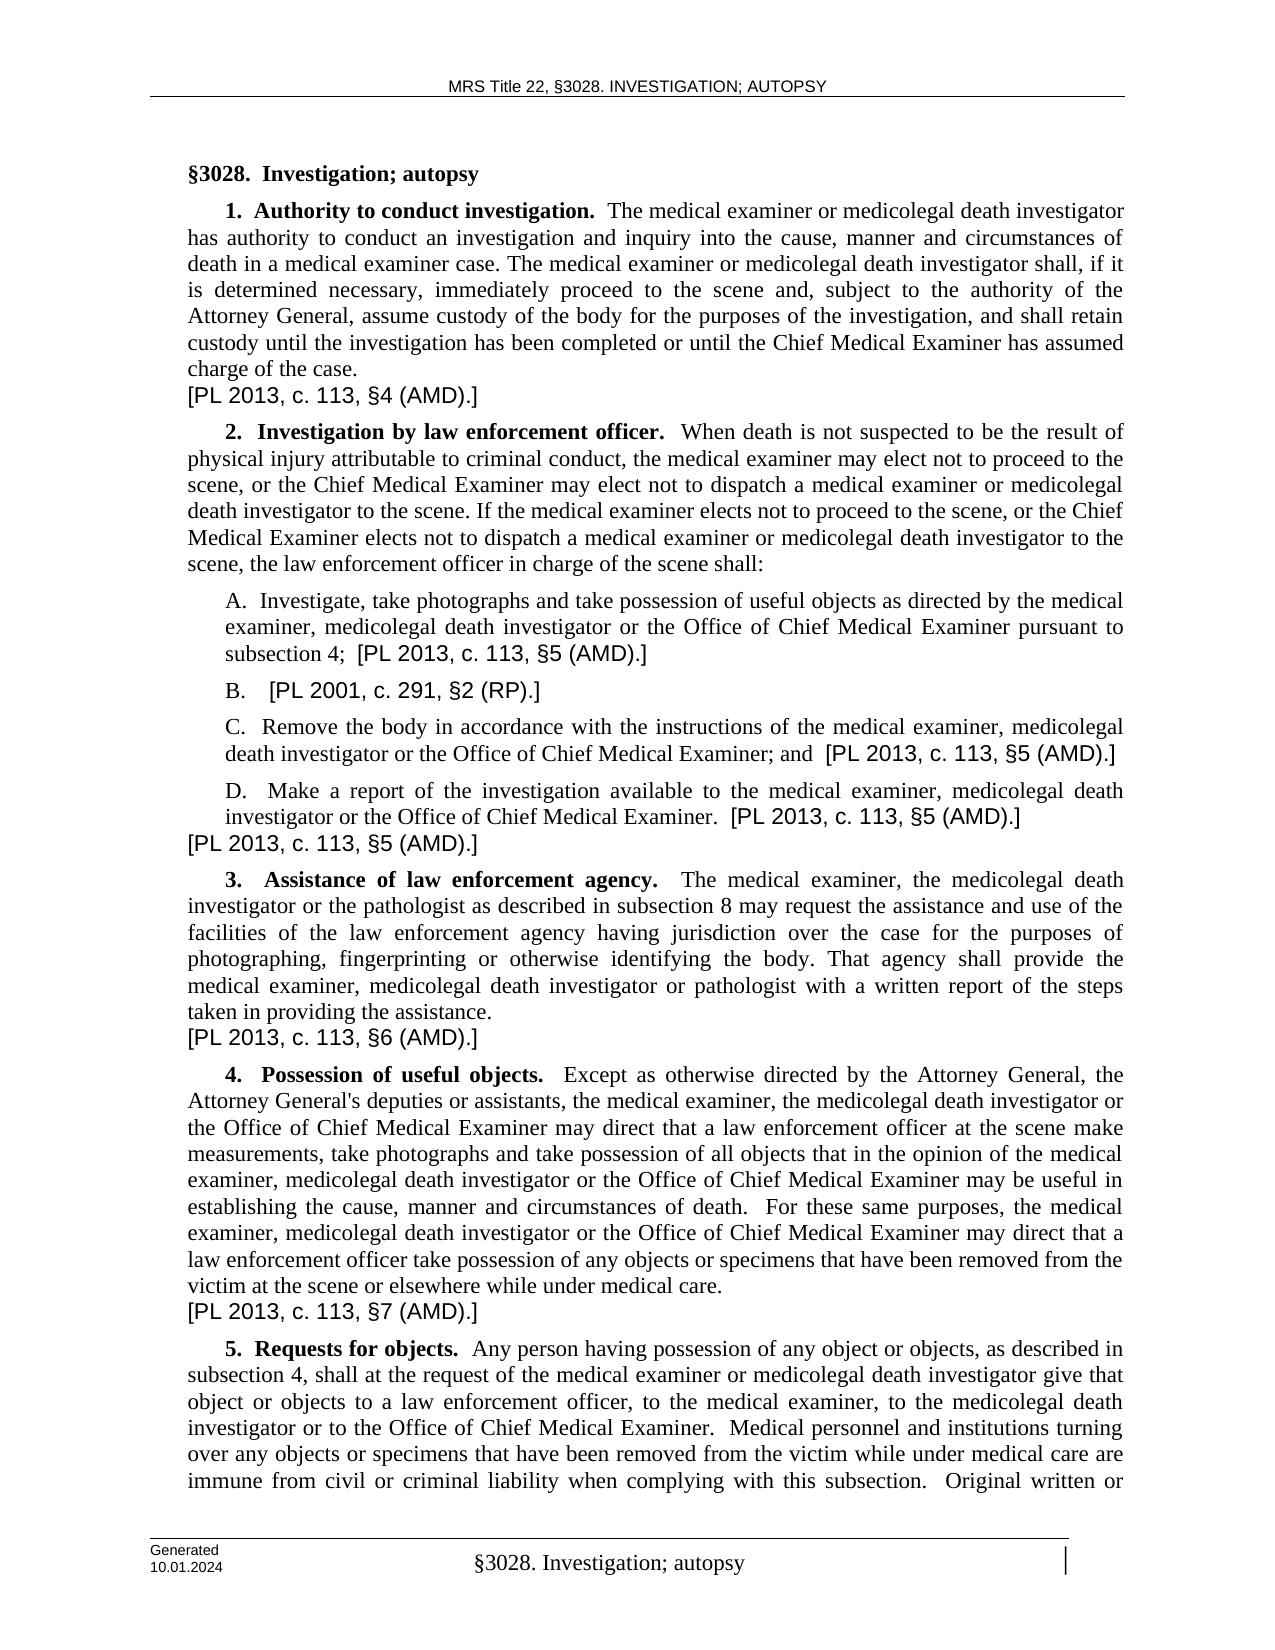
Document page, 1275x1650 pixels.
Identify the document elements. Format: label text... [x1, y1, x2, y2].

text [PL 2013, c. 113, §5 (AMD).] [187, 829, 1125, 856]
text [PL 2013, c. 113, §7 (AMD).] [187, 1298, 1125, 1325]
text 1. Authority to conduct investigation. The medical examiner or medicolegal death investigator has authority to conduct an investigation and inquiry into the cause, manner and circumstances of death in a medical examiner case. The medical examiner or medicolegal death investigator shall, if it is determined necessary, immediately proceed to the scene and, subject to the authority of the Attorney General, assume custody of the body for the purposes of the investigation, and shall retain custody until the investigation has been completed or until the Chief Medical Examiner has assumed charge of the case. [187, 197, 1125, 382]
text [PL 2013, c. 113, §6 (AMD).] [187, 1024, 1125, 1051]
text 4. Possession of useful objects. Except as otherwise directed by the Attorney General, the Attorney General's deputies or assistants, the medical examiner, the medicolegal death investigator or the Office of Chief Medical Examiner may direct that a law enforcement officer at the scene make measurements, take photographs and take possession of all objects that in the opinion of the medical examiner, medicolegal death investigator or the Office of Chief Medical Examiner may be useful in establishing the cause, manner and circumstances of death. For these same purposes, the medical examiner, medicolegal death investigator or the Office of Chief Medical Examiner may direct that a law enforcement officer take possession of any objects or specimens that have been removed from the victim at the scene or elsewhere while under medical care. [187, 1061, 1125, 1298]
text D. Make a report of the investigation available to the medical examiner, medicolegal death investigator or the Office of Chief Medical Examiner. [PL 2013, c. 113, §5 (AMD).] [225, 777, 1125, 829]
text C. Remove the body in accordance with the instructions of the medical examiner, medicolegal death investigator or the Office of Chief Medical Examiner; and [PL 2013, c. 113, §5 (AMD).] [225, 713, 1125, 766]
text 3. Assistance of law enforcement agency. The medical examiner, the medicolegal death investigator or the pathologist as described in subsection 8 may request the assistance and use of the facilities of the law enforcement agency having jurisdiction over the case for the purposes of photographing, fingerprinting or otherwise identifying the body. That agency shall provide the medical examiner, medicolegal death investigator or pathologist with a written report of the steps taken in providing the assistance. [187, 866, 1125, 1024]
text A. Investigate, take photographs and take possession of useful objects as directed by the medical examiner, medicolegal death investigator or the Office of Chief Medical Examiner pursuant to subsection 4; [PL 2013, c. 113, §5 (AMD).] [225, 587, 1125, 666]
text 2. Investigation by law enforcement officer. When death is not suspected to be the result of physical injury attributable to criminal conduct, the medical examiner may elect not to proceed to the scene, or the Chief Medical Examiner may elect not to dispatch a medical examiner or medicolegal death investigator to the scene. If the medical examiner elects not to proceed to the scene, or the Chief Medical Examiner elects not to dispatch a medical examiner or medicolegal death investigator to the scene, the law enforcement officer in charge of the scene shall: [187, 418, 1125, 577]
text [PL 2013, c. 113, §4 (AMD).] [187, 382, 1125, 408]
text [187, 1335, 1125, 1493]
text B. [PL 2001, c. 291, §2 (RP).] [225, 677, 1125, 703]
text §3028. Investigation; autopsy [187, 160, 1125, 187]
